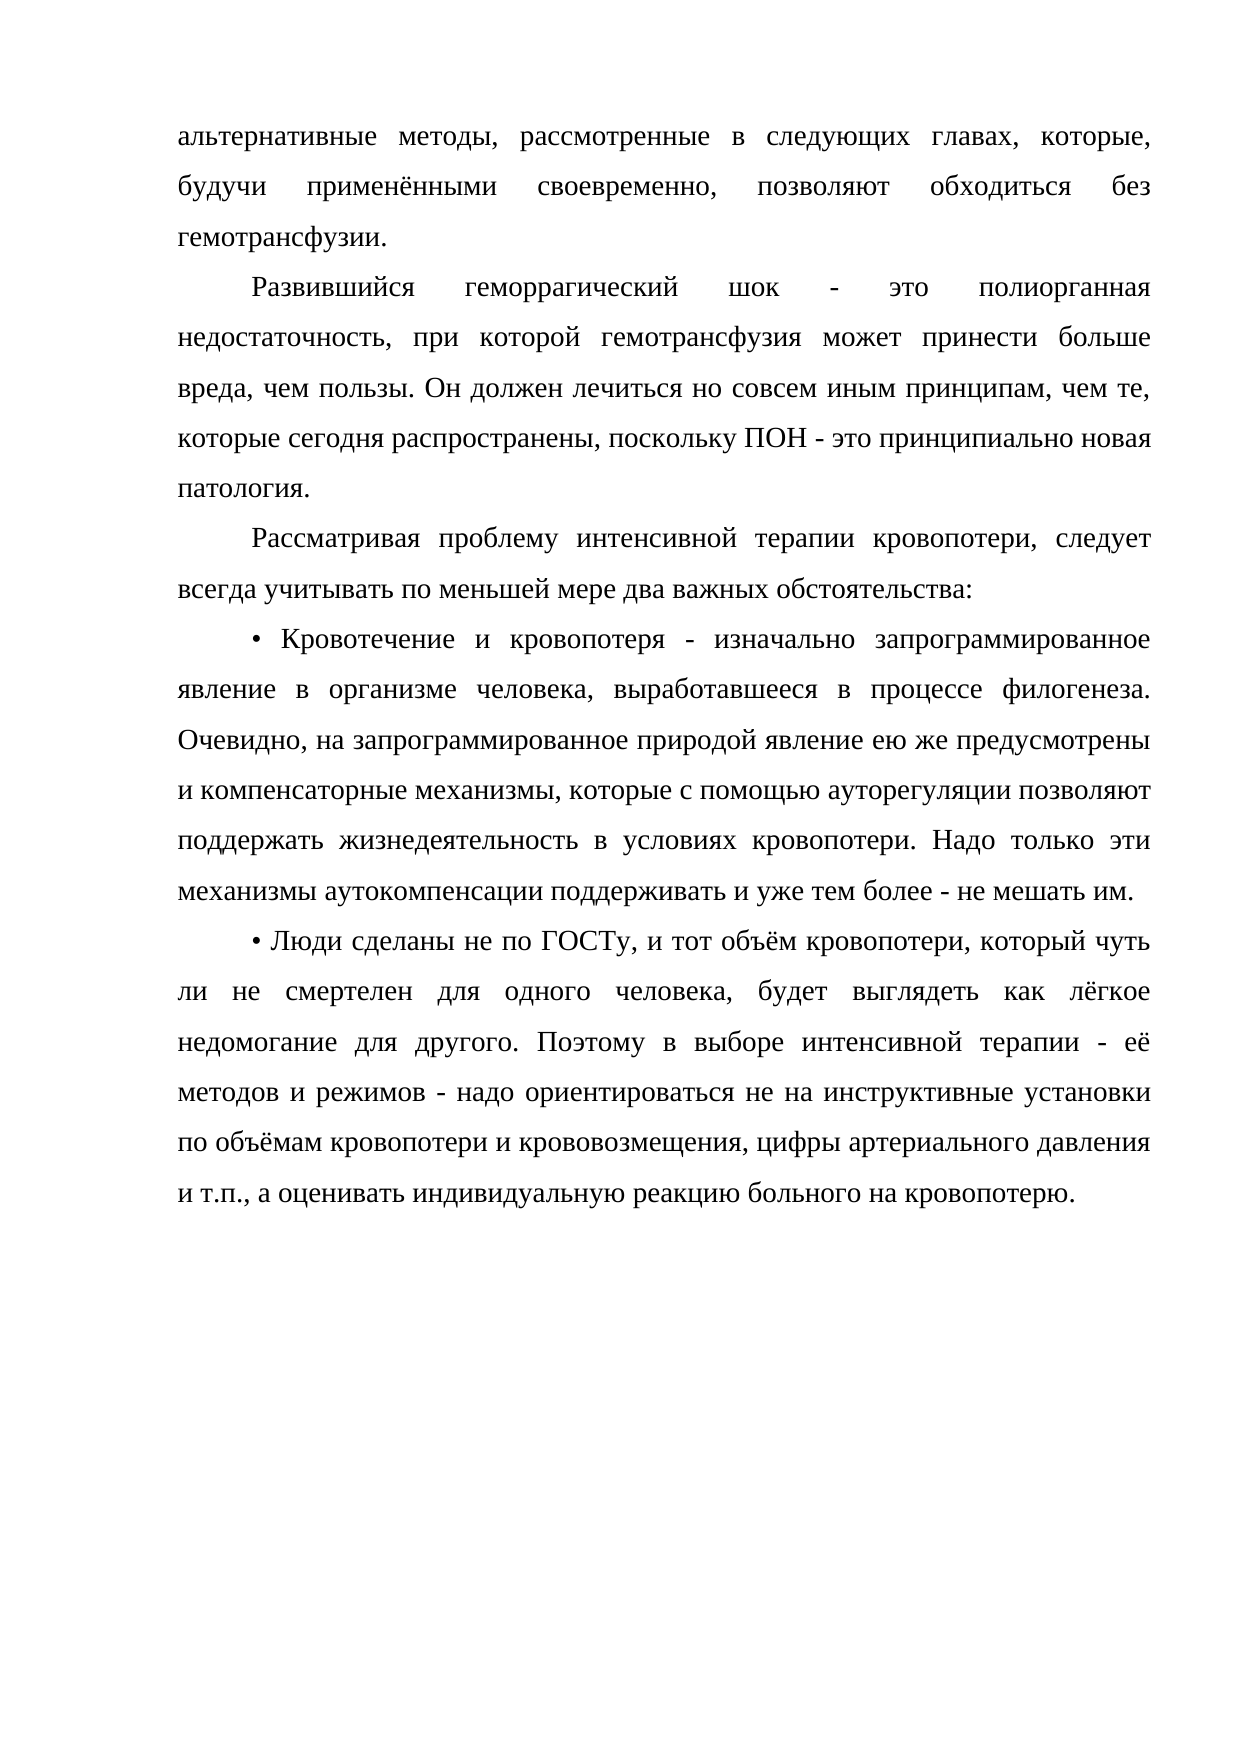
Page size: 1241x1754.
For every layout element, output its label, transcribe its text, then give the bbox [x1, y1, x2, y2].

text Рассматривая проблему интенсивной терапии кровопотери, следует всегда учитывать по меньшей мере два важных обстоятельства: [177, 521, 1152, 604]
text • Люди сделаны не по ГОСТу, и тот объём кровопотери, который чуть ли не смертелен для одного человека, будет выглядеть как лёгкое недомогание для другого. Поэтому в выборе интенсивной терапии - её методов и режимов - надо ориентироваться не на инструктивные установки по объёмам кровопотери и крововозмещения, цифры артериального давления и т.п., а оценивать индивидуальную реакцию больного на кровопотерю. [177, 923, 1152, 1208]
text • Кровотечение и кровопотеря - изначально запрограммированное явление в организме человека, выработавшееся в процессе филогенеза. Очевидно, на запрограммированное природой явление ею же предусмотрены и компенсаторные механизмы, которые с помощью ауторегуляции позволяют поддержать жизнедеятельность в условиях кровопотери. Надо только эти механизмы аутокомпенсации поддерживать и уже тем более - не мешать им. [177, 621, 1152, 906]
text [177, 118, 1152, 252]
text Развившийся геморрагический шок - это полиорганная недостаточность, при которой гемотрансфузия может принести больше вреда, чем пользы. Он должен лечиться но совсем иным принципам, чем те, которые сегодня распространены, поскольку ПОН - это принципиально новая патология. [177, 269, 1152, 504]
